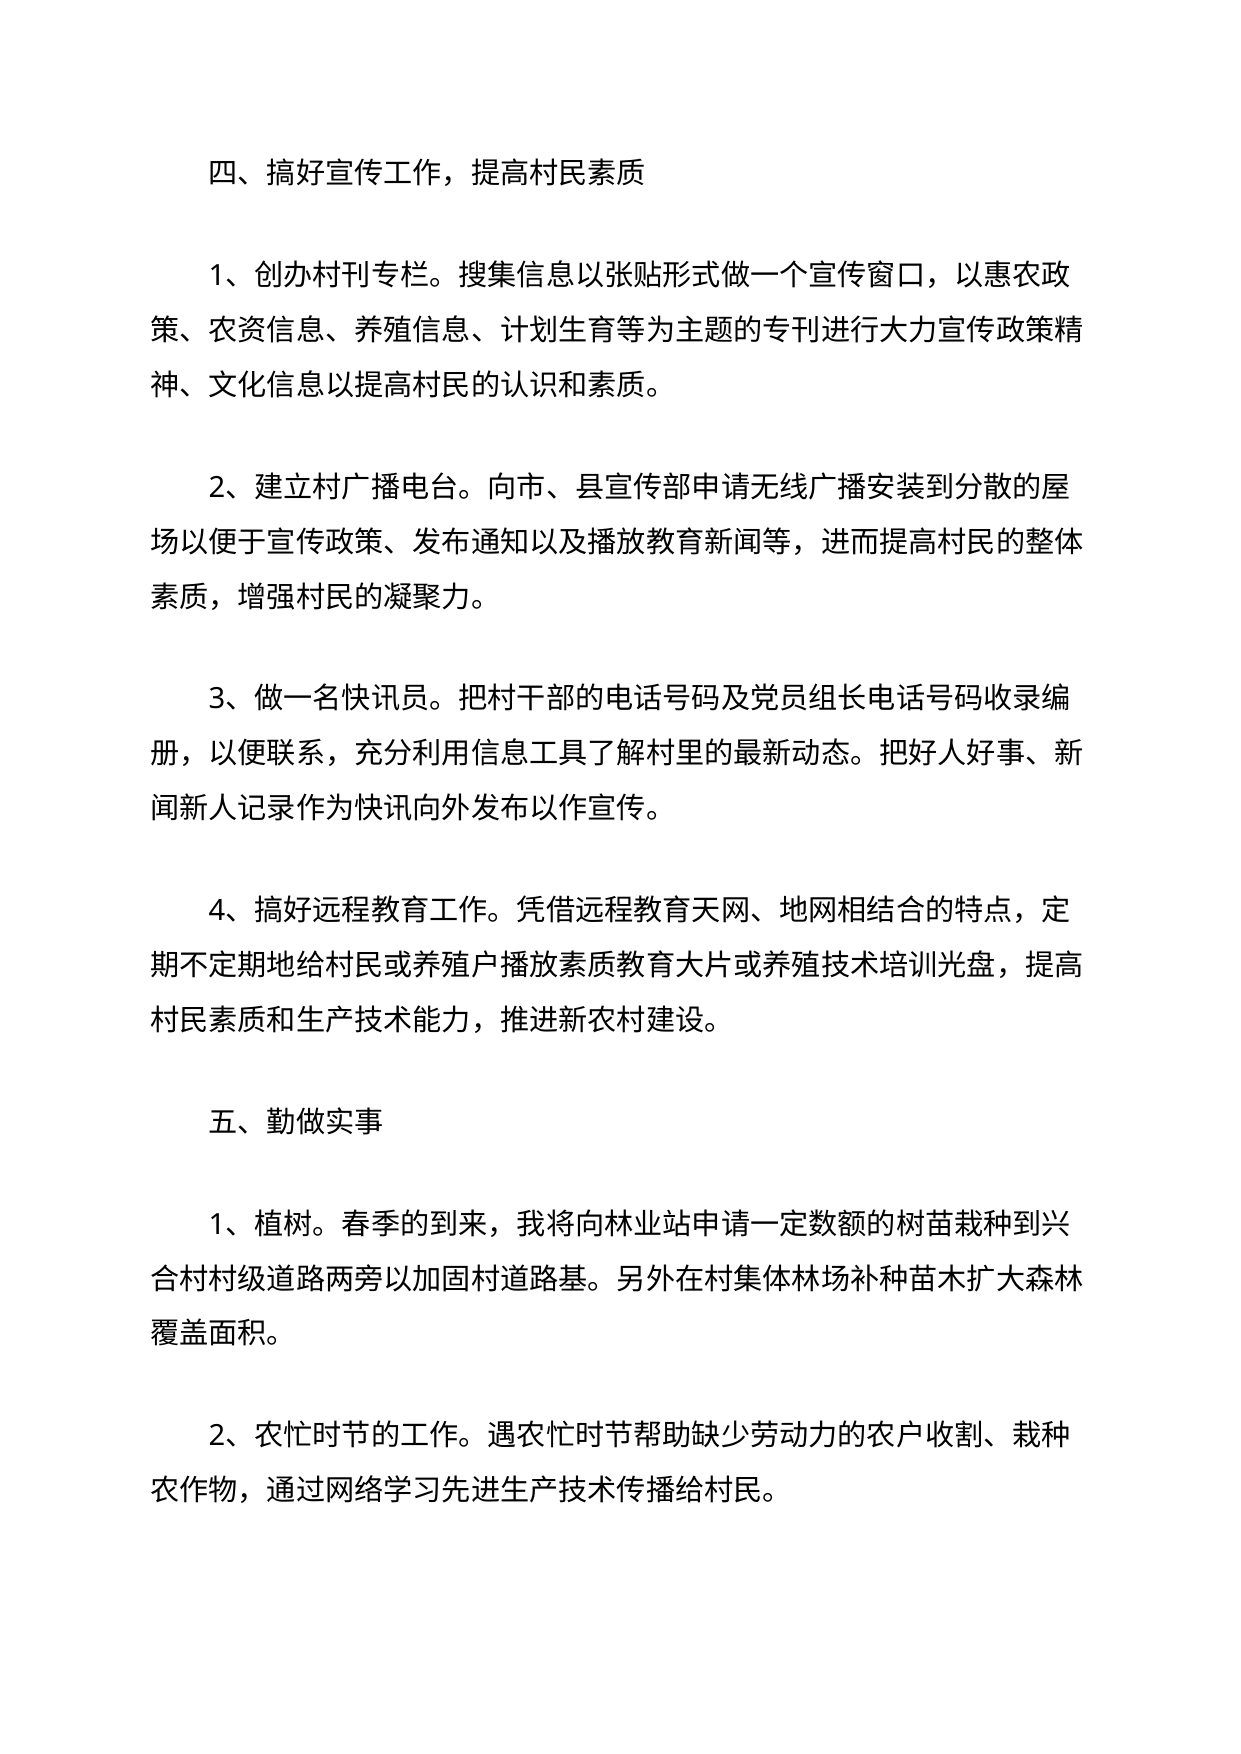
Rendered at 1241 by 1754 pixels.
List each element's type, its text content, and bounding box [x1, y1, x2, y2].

text 四、搞好宣传工作，提高村民素质 [150, 150, 1090, 192]
text 2、建立村广播电台。向市、县宣传部申请无线广播安装到分散的屋场以便于宣传政策、发布通知以及播放教育新闻等，进而提高村民的整体素质，增强村民的凝聚力。 [150, 463, 1090, 616]
text 1、植树。春季的到来，我将向林业站申请一定数额的树苗栽种到兴合村村级道路两旁以加固村道路基。另外在村集体林场补种苗木扩大森林覆盖面积。 [150, 1200, 1090, 1352]
text 2、农忙时节的工作。遇农忙时节帮助缺少劳动力的农户收割、栽种农作物，通过网络学习先进生产技术传播给村民。 [150, 1412, 1090, 1509]
text 五、勤做实事 [150, 1098, 1090, 1141]
text 1、创办村刊专栏。搜集信息以张贴形式做一个宣传窗口，以惠农政策、农资信息、养殖信息、计划生育等为主题的专刊进行大力宣传政策精神、文化信息以提高村民的认识和素质。 [150, 252, 1090, 404]
text 4、搞好远程教育工作。凭借远程教育天网、地网相结合的特点，定期不定期地给村民或养殖户播放素质教育大片或养殖技术培训光盘，提高村民素质和生产技术能力，推进新农村建设。 [150, 887, 1090, 1039]
text 3、做一名快讯员。把村干部的电话号码及党员组长电话号码收录编册，以便联系，充分利用信息工具了解村里的最新动态。把好人好事、新闻新人记录作为快讯向外发布以作宣传。 [150, 675, 1090, 827]
